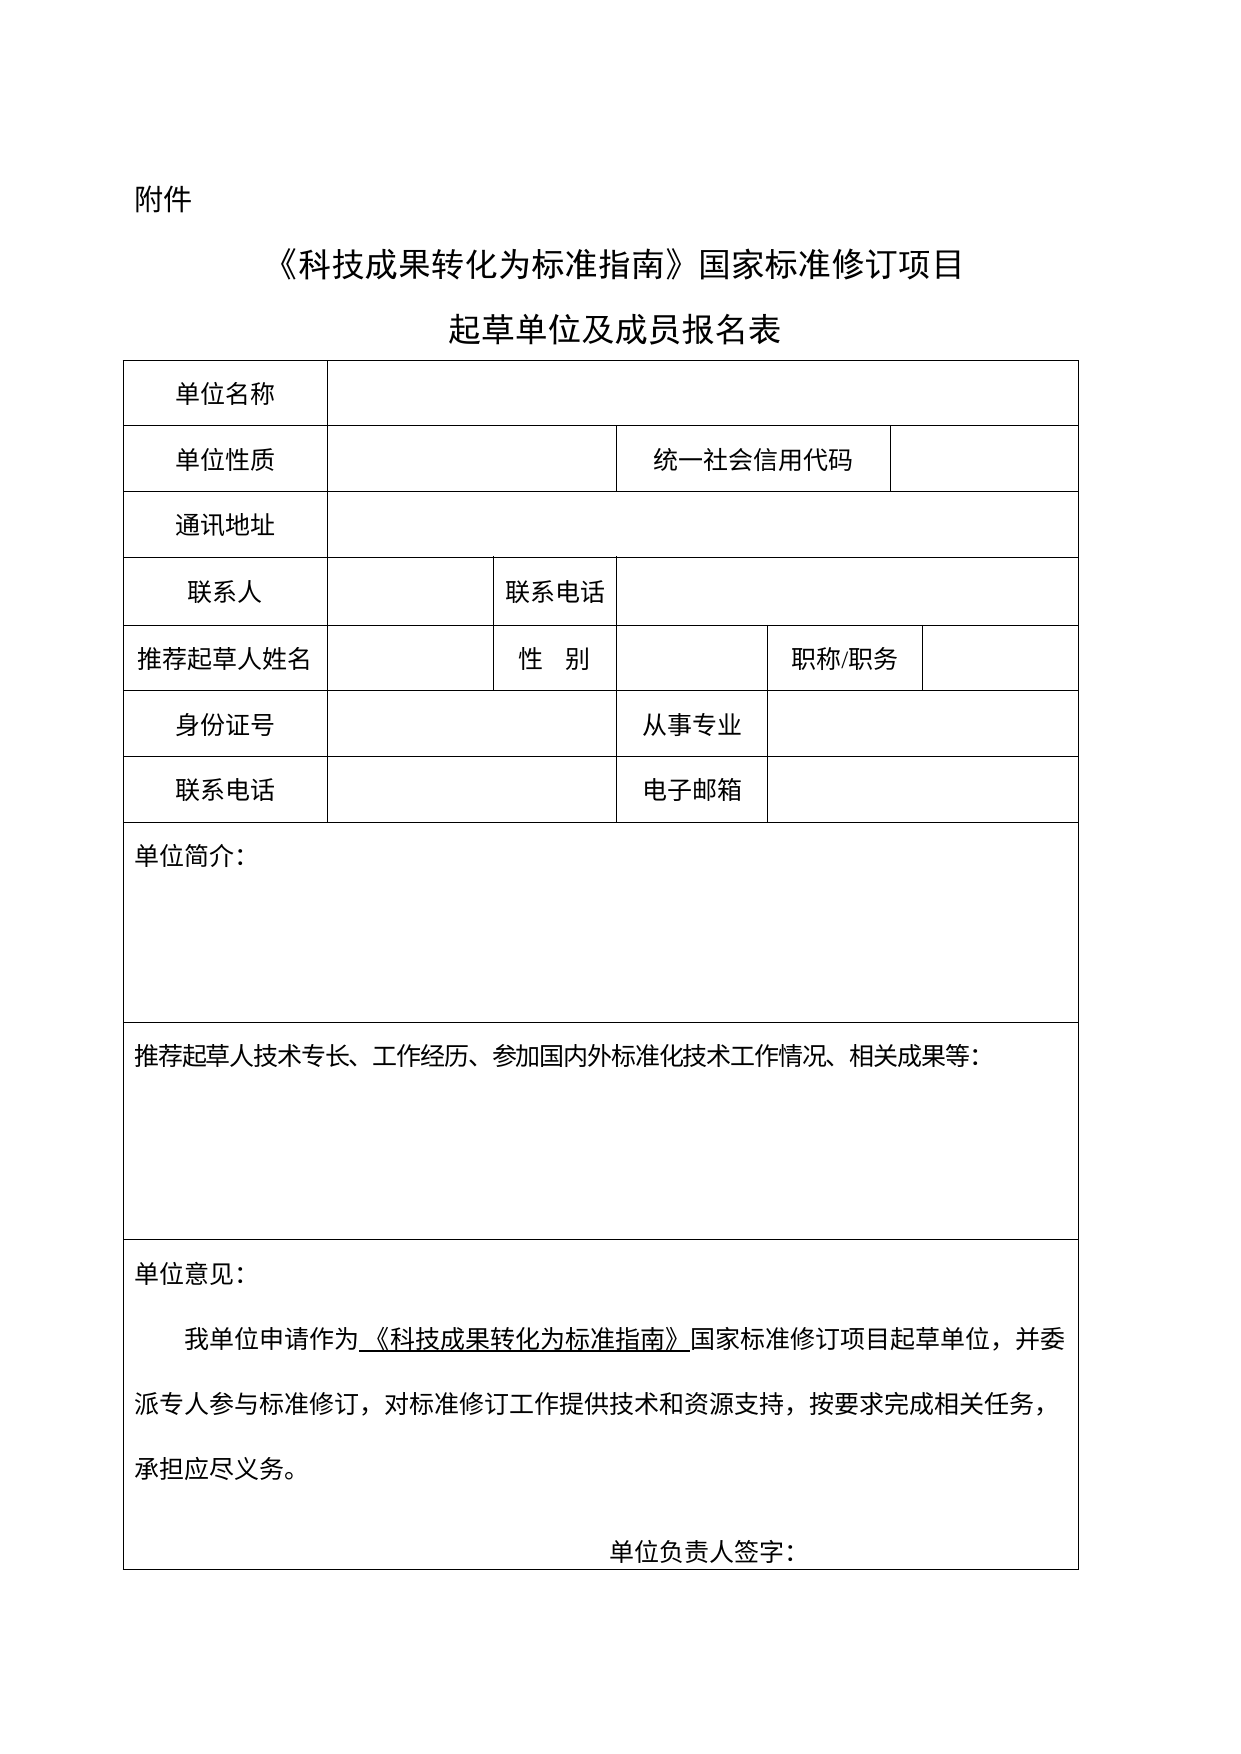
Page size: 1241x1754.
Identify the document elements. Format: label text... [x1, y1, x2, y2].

table_cell 从事专业 [617, 691, 767, 756]
table_cell 统一社会信用代码 [617, 426, 890, 491]
table_cell [891, 426, 1078, 491]
text 《科技成果转化为标准指南》国家标准修订项目 [134, 230, 1094, 295]
table_cell 联系电话 [124, 757, 327, 821]
table_cell [328, 757, 616, 821]
table_cell 联系电话 [494, 558, 616, 625]
table_cell [328, 558, 493, 625]
table_cell 单位简介： [124, 823, 1078, 1021]
table_cell 性 别 [494, 626, 616, 690]
table_cell 身份证号 [124, 691, 327, 756]
table_cell 通讯地址 [124, 492, 327, 556]
table_header [328, 361, 1078, 425]
table_cell 单位性质 [124, 426, 327, 491]
table_cell [768, 691, 1078, 756]
table_cell [328, 691, 616, 756]
text 起草单位及成员报名表 [134, 295, 1094, 360]
text 附件 [134, 165, 1094, 230]
table_cell [328, 426, 616, 491]
table_cell 联系人 [124, 558, 327, 625]
table_cell 电子邮箱 [617, 757, 767, 821]
table_cell [617, 626, 767, 690]
table_cell [328, 626, 493, 690]
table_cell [124, 1240, 1078, 1569]
table_cell [923, 626, 1078, 690]
table_cell [328, 492, 1078, 556]
table_cell 职称/职务 [768, 626, 922, 690]
table_cell 推荐起草人技术专长、工作经历、参加国内外标准化技术工作情况、相关成果等： [124, 1023, 1078, 1239]
table_header 单位名称 [124, 361, 327, 425]
table_cell [768, 757, 1078, 821]
table_cell 推荐起草人姓名 [124, 626, 327, 690]
table_cell [617, 558, 1078, 625]
